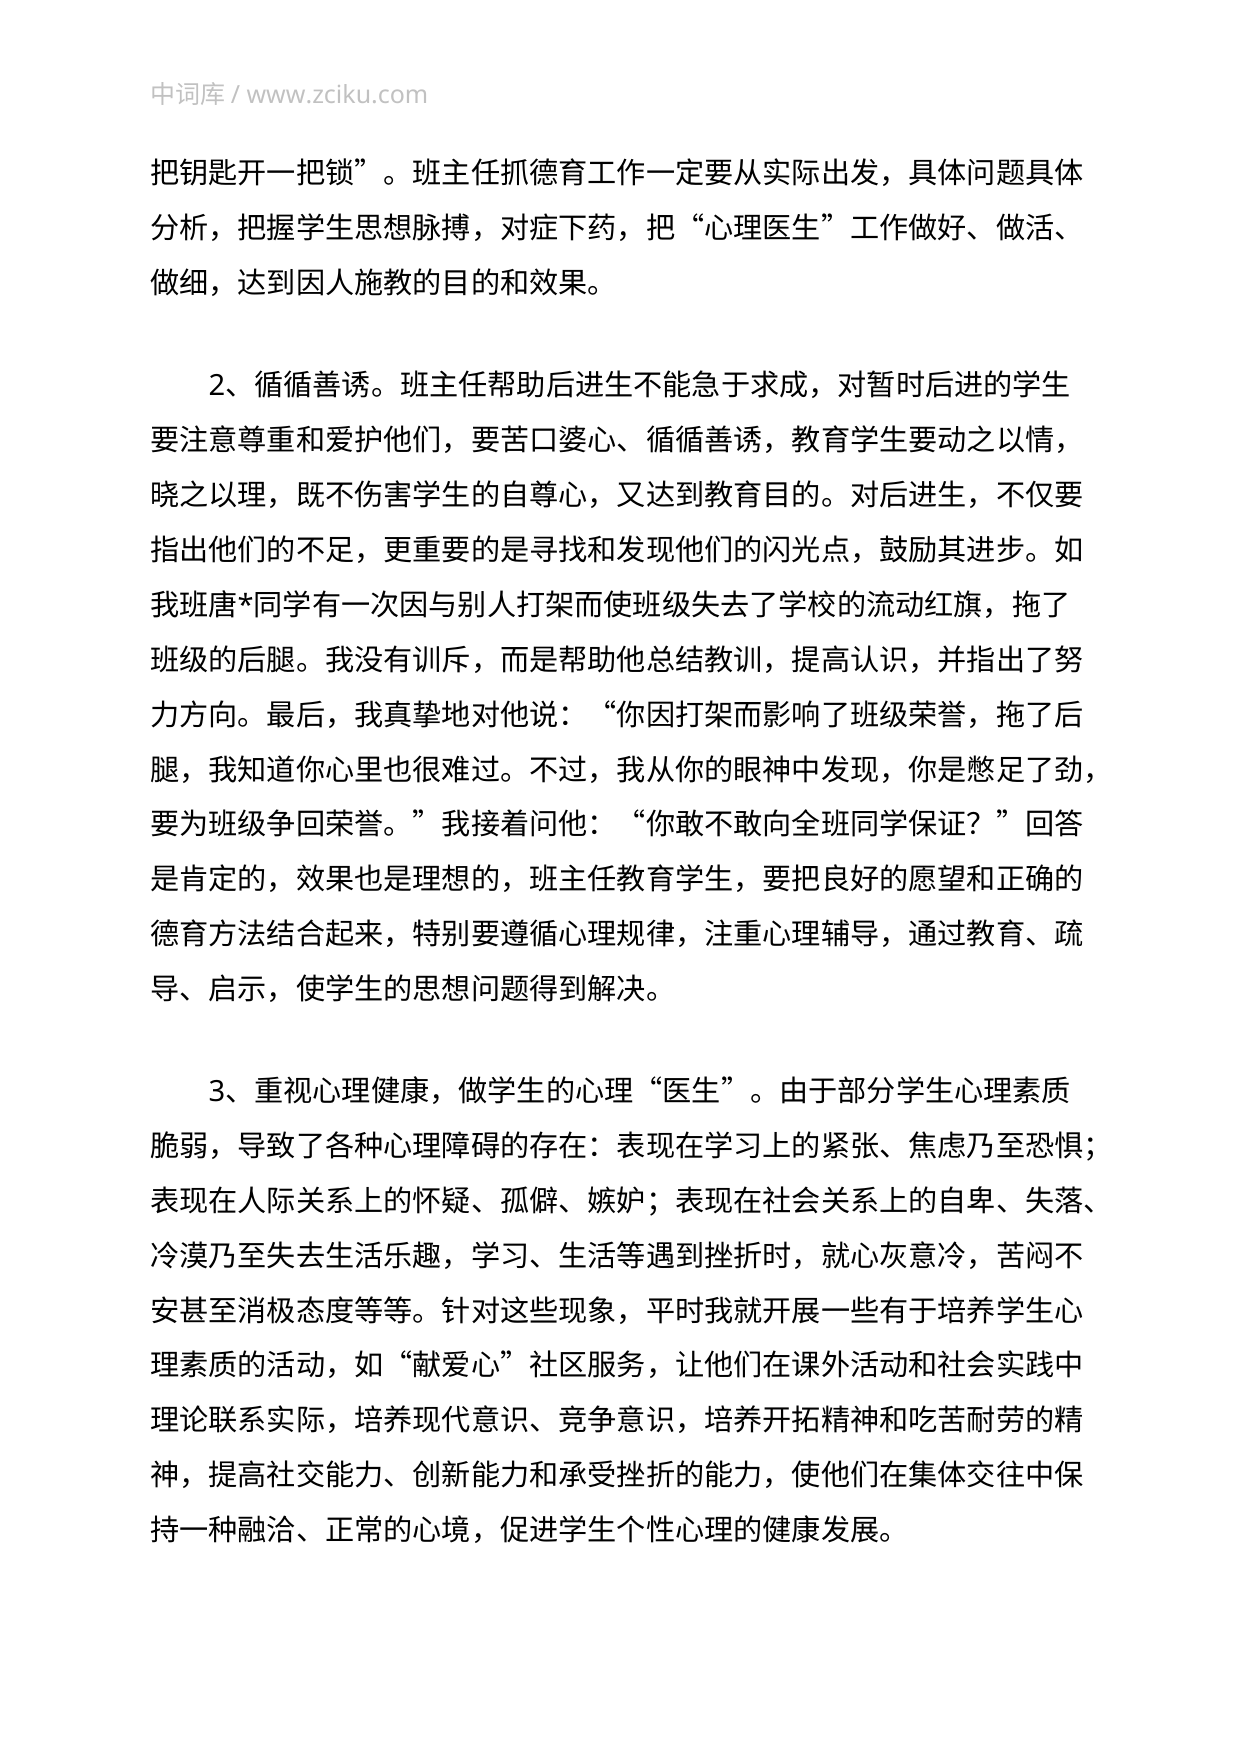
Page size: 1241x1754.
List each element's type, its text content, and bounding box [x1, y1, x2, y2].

text 3、重视心理健康，做学生的心理“医生”。由于部分学生心理素质脆弱，导致了各种心理障碍的存在：表现在学习上的紧张、焦虑乃至恐惧；表现在人际关系上的怀疑、孤僻、嫉妒；表现在社会关系上的自卑、失落、冷漠乃至失去生活乐趣，学习、生活等遇到挫折时，就心灰意冷，苦闷不安甚至消极态度等等。针对这些现象，平时我就开展一些有于培养学生心理素质的活动，如“献爱心”社区服务，让他们在课外活动和社会实践中理论联系实际，培养现代意识、竞争意识，培养开拓精神和吃苦耐劳的精神，提高社交能力、创新能力和承受挫折的能力，使他们在集体交往中保持一种融洽、正常的心境，促进学生个性心理的健康发展。 [150, 1067, 1090, 1549]
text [150, 150, 1090, 302]
text 2、循循善诱。班主任帮助后进生不能急于求成，对暂时后进的学生要注意尊重和爱护他们，要苦口婆心、循循善诱，教育学生要动之以情，晓之以理，既不伤害学生的自尊心，又达到教育目的。对后进生，不仅要指出他们的不足，更重要的是寻找和发现他们的闪光点，鼓励其进步。如我班唐*同学有一次因与别人打架而使班级失去了学校的流动红旗，拖了班级的后腿。我没有训斥，而是帮助他总结教训，提高认识，并指出了努力方向。最后，我真挚地对他说：“你因打架而影响了班级荣誉，拖了后腿，我知道你心里也很难过。不过，我从你的眼神中发现，你是憋足了劲，要为班级争回荣誉。”我接着问他：“你敢不敢向全班同学保证？”回答是肯定的，效果也是理想的，班主任教育学生，要把良好的愿望和正确的德育方法结合起来，特别要遵循心理规律，注重心理辅导，通过教育、疏导、启示，使学生的思想问题得到解决。 [150, 362, 1090, 1008]
